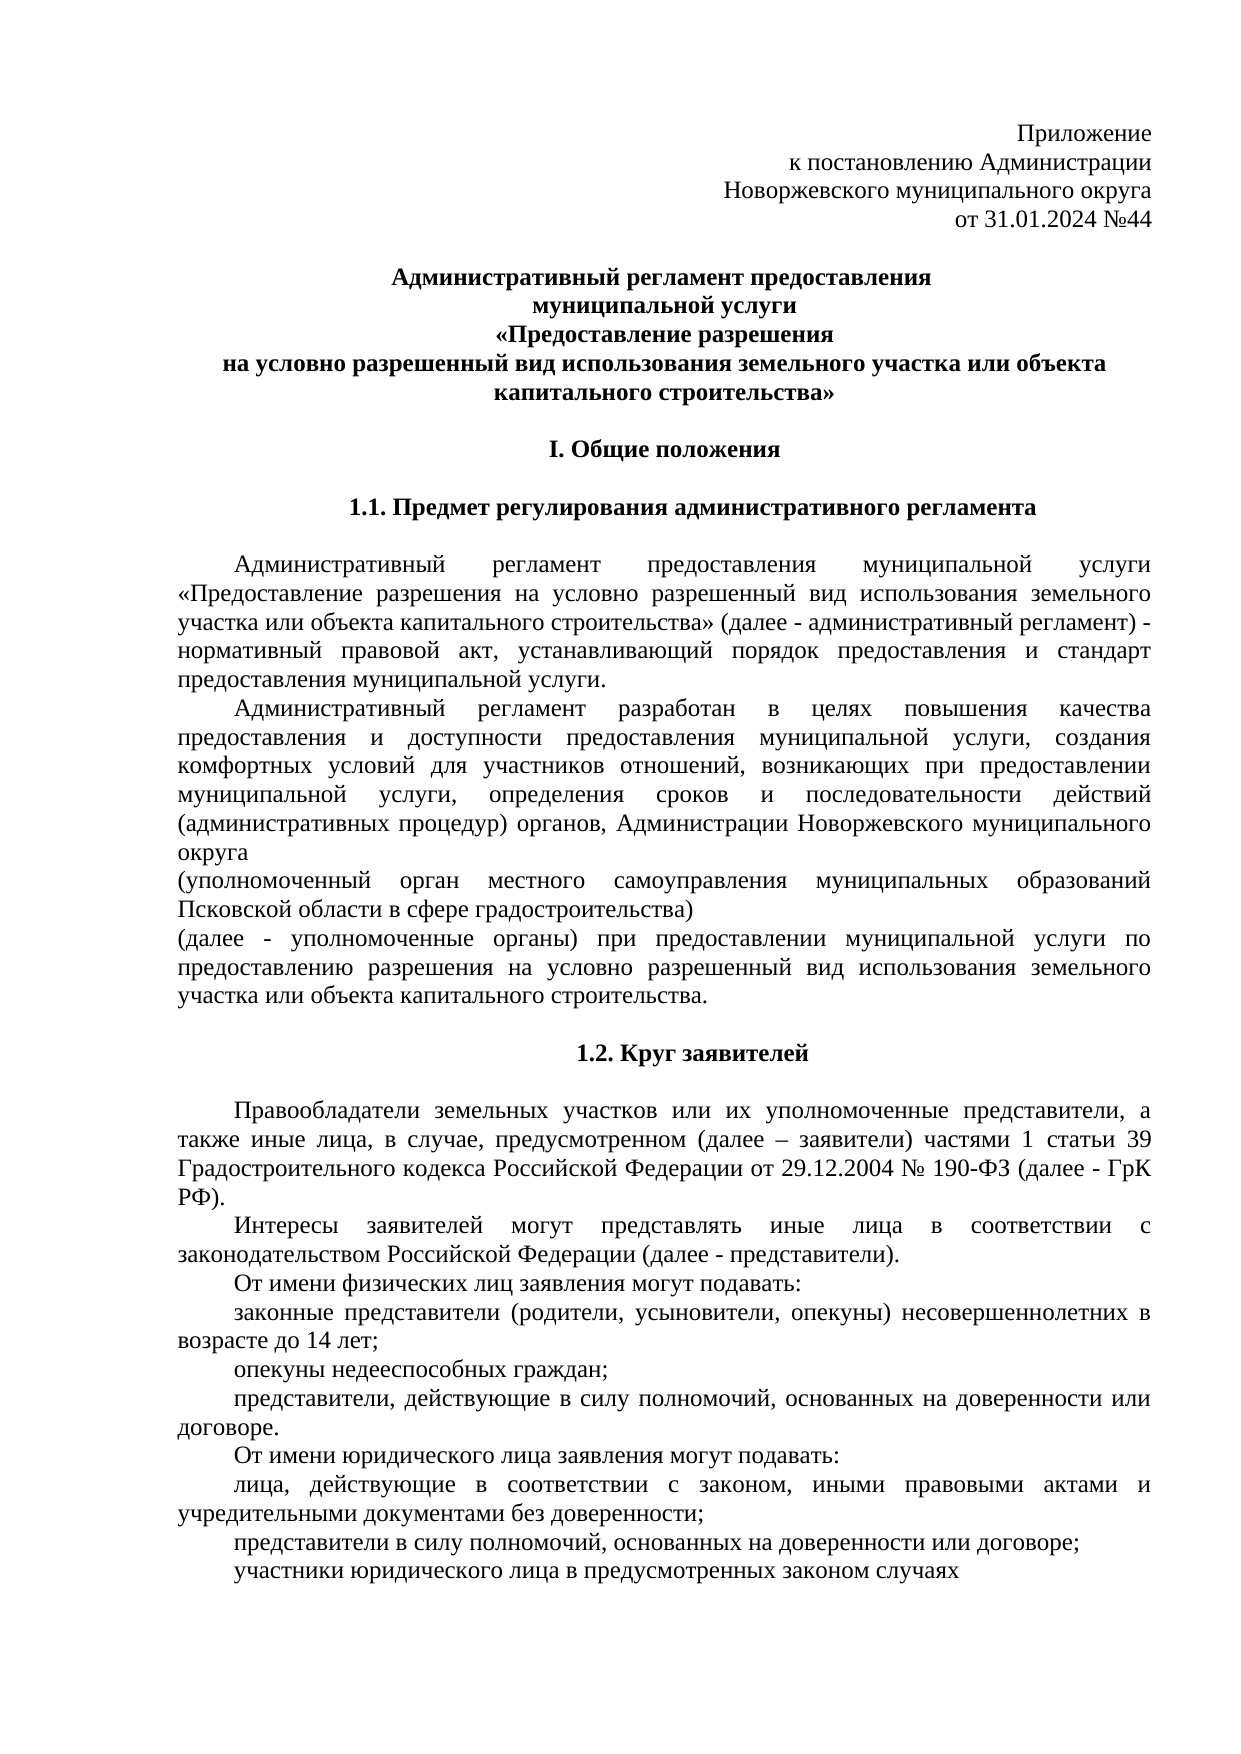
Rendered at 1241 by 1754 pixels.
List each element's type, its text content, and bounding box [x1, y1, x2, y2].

text Приложение [177, 118, 1152, 147]
text 1.2. Круг заявителей [177, 1038, 1152, 1067]
text Новоржевского муниципального округа [177, 176, 1152, 204]
text на условно разрешенный вид использования земельного участка или объекта капитального строительства» [177, 348, 1152, 406]
text Правообладатели земельных участков или их уполномоченные представители, а также иные лица, в случае, предусмотренном (далее – заявители) частями 1 статьи 39 Градостроительного кодекса Российской Федерации от 29.12.2004 № 190-ФЗ (далее - ГрК РФ). [177, 1096, 1152, 1211]
text Административный регламент предоставления муниципальной услуги «Предоставление разрешения на условно разрешенный вид использования земельного участка или объекта капитального строительства» (далее - административный регламент) - нормативный правовой акт, устанавливающий порядок предоставления и стандарт предоставления муниципальной услуги. [177, 549, 1152, 693]
text законные представители (родители, усыновители, опекуны) несовершеннолетних в возрасте до 14 лет; [177, 1297, 1152, 1354]
text 1.1. Предмет регулирования административного регламента [177, 492, 1152, 521]
text от 31.01.2024 №44 [177, 204, 1152, 233]
text лица, действующие в соответствии с законом, иными правовыми актами и учредительными документами без доверенности; [177, 1469, 1152, 1527]
text (уполномоченный орган местного самоуправления муниципальных образований Псковской области в сфере градостроительства) [177, 866, 1152, 923]
text I. Общие положения [177, 434, 1152, 463]
text к постановлению Администрации [177, 147, 1152, 176]
text опекуны недееспособных граждан; [177, 1354, 1152, 1383]
text представители, действующие в силу полномочий, основанных на доверенности или договоре. [177, 1383, 1152, 1441]
text участники юридического лица в предусмотренных законом случаях [177, 1556, 1152, 1584]
text Административный регламент разработан в целях повышения качества предоставления и доступности предоставления муниципальной услуги, создания комфортных условий для участников отношений, возникающих при предоставлении муниципальной услуги, определения сроков и последовательности действий (административных процедур) органов, Администрации Новоржевского муниципального округа [177, 693, 1152, 866]
text (далее - уполномоченные органы) при предоставлении муниципальной услуги по предоставлению разрешения на условно разрешенный вид использования земельного участка или объекта капитального строительства. [177, 923, 1152, 1009]
text От имени физических лиц заявления могут подавать: [177, 1268, 1152, 1297]
text От имени юридического лица заявления могут подавать: [177, 1441, 1152, 1469]
text «Предоставление разрешения [177, 319, 1152, 348]
text Административный регламент предоставления муниципальной услуги [177, 262, 1152, 319]
text Интересы заявителей могут представлять иные лица в соответствии с законодательством Российской Федерации (далее - представители). [177, 1211, 1152, 1268]
text представители в силу полномочий, основанных на доверенности или договоре; [177, 1527, 1152, 1556]
